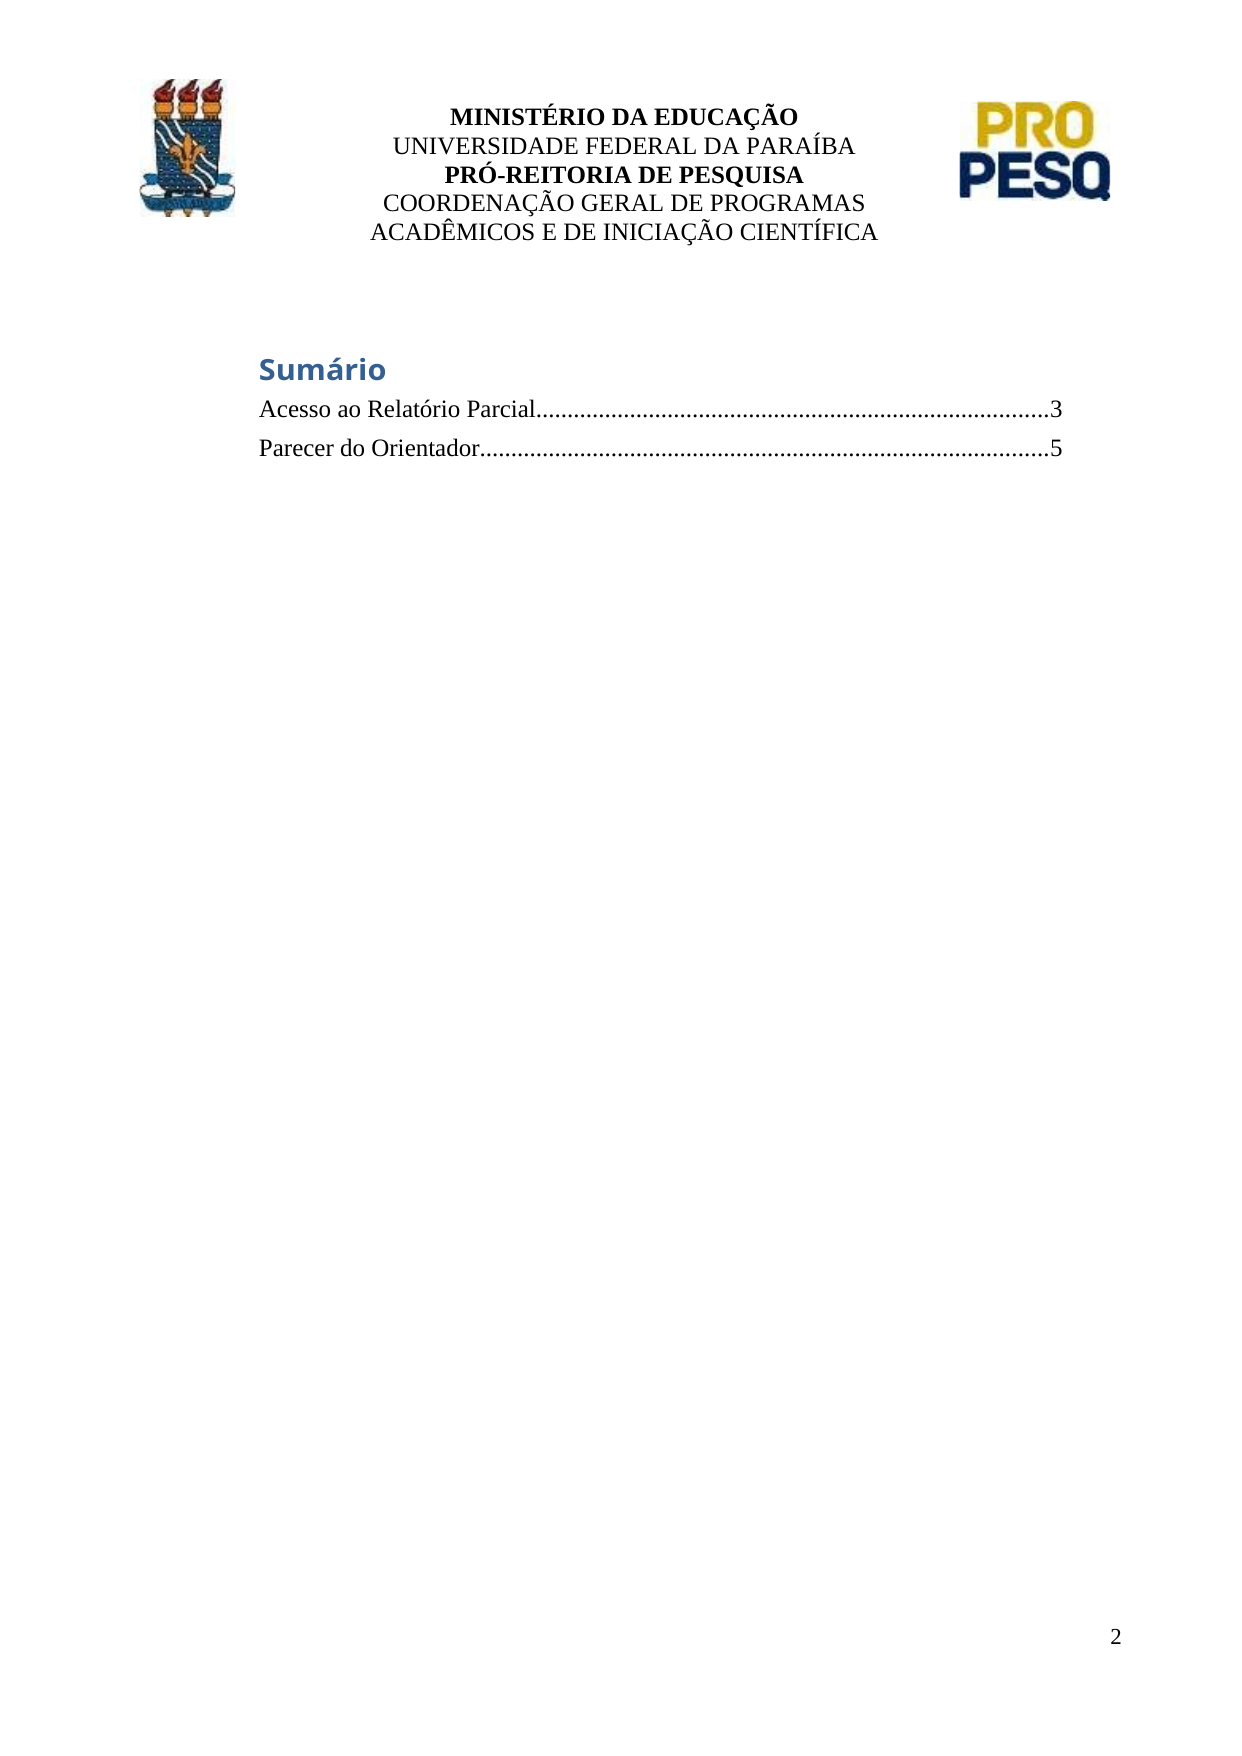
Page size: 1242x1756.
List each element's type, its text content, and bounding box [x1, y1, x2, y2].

text Sumário [259, 349, 1206, 388]
text Parecer do Orientador 5 [259, 433, 1206, 462]
picture [959, 101, 1111, 201]
subtitle Acesso ao Relatório Parcial 3 [259, 394, 1206, 423]
picture [139, 79, 235, 217]
